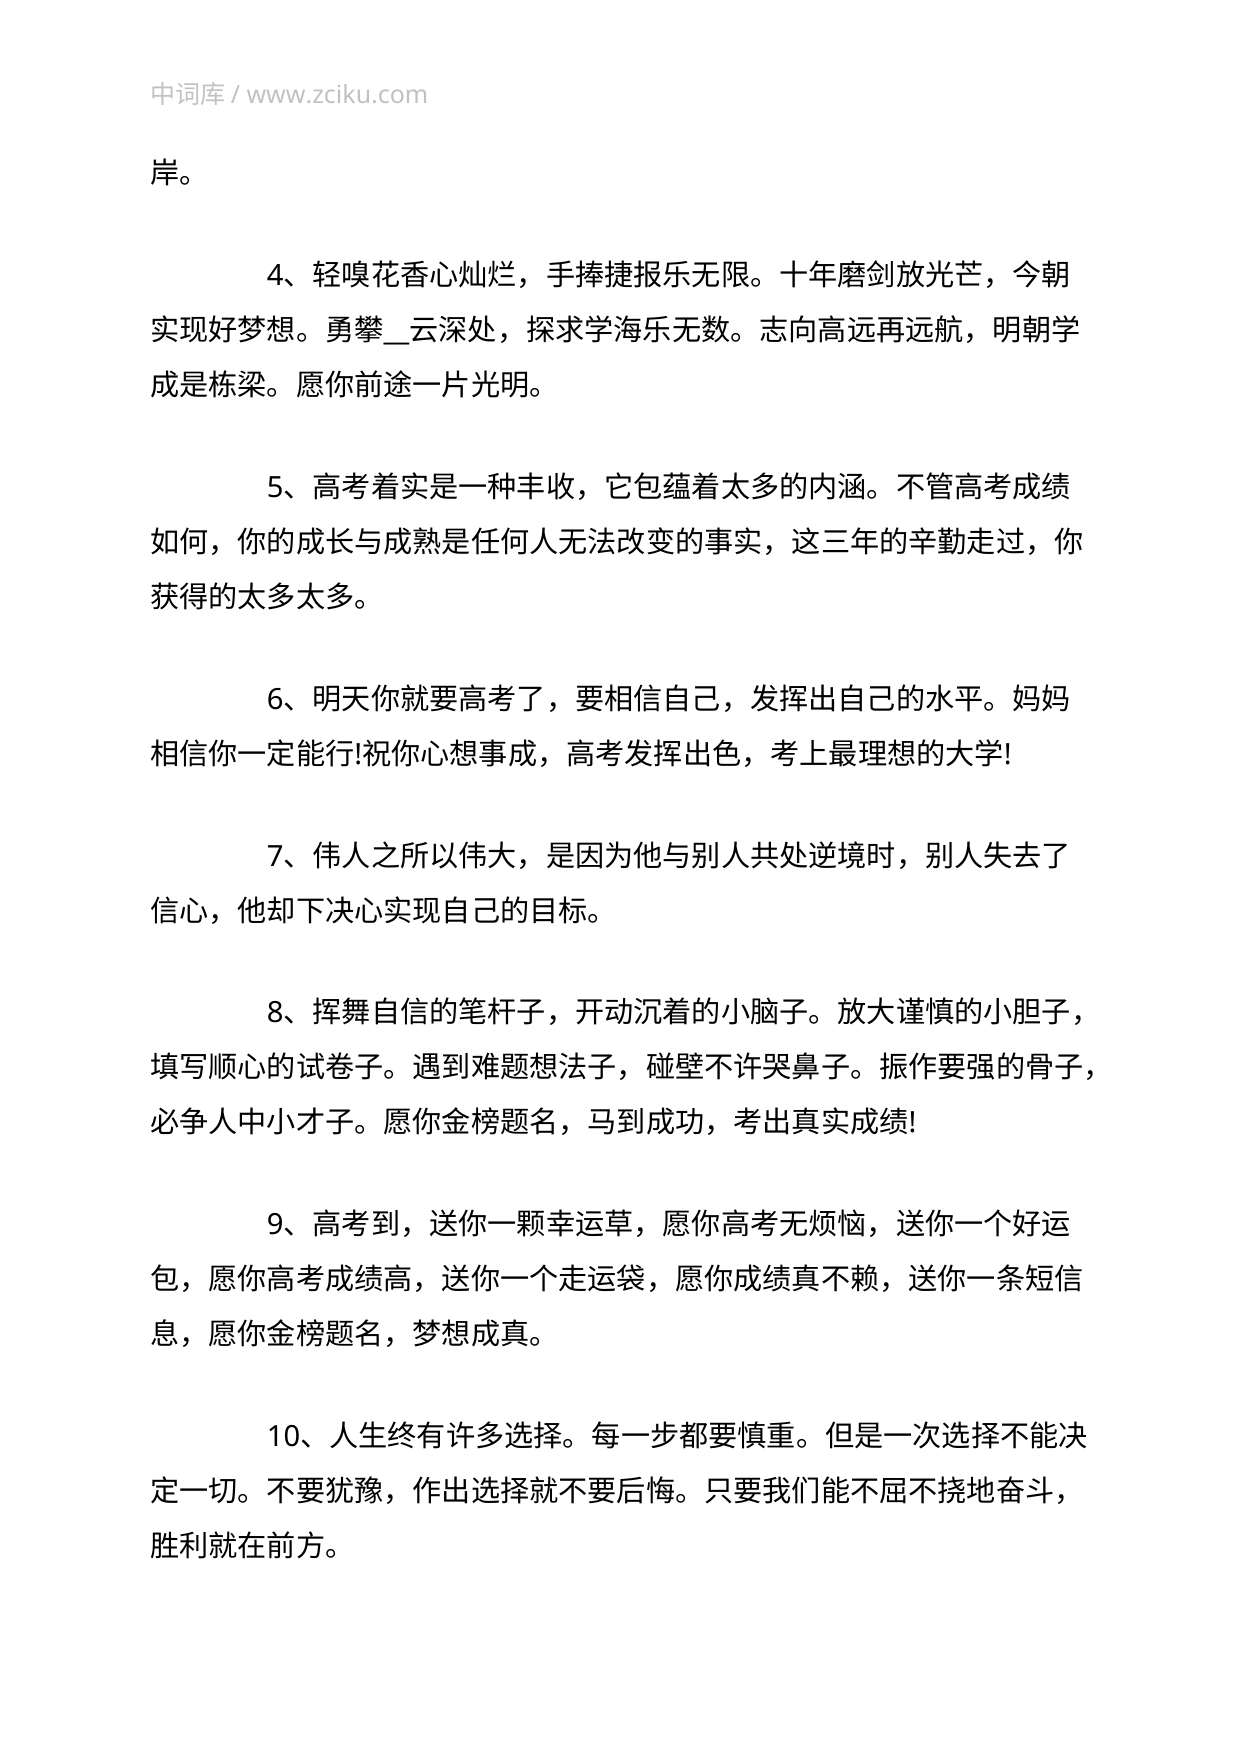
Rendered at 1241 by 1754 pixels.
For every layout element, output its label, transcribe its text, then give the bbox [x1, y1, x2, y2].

text 4、轻嗅花香心灿烂，手捧捷报乐无限。十年磨剑放光芒，今朝实现好梦想。勇攀__云深处，探求学海乐无数。志向高远再远航，明朝学成是栋梁。愿你前途一片光明。 [150, 252, 1090, 404]
text 10、人生终有许多选择。每一步都要慎重。但是一次选择不能决定一切。不要犹豫，作出选择就不要后悔。只要我们能不屈不挠地奋斗，胜利就在前方。 [150, 1412, 1090, 1565]
text 8、挥舞自信的笔杆子，开动沉着的小脑子。放大谨慎的小胆子，填写顺心的试卷子。遇到难题想法子，碰壁不许哭鼻子。振作要强的骨子，必争人中小才子。愿你金榜题名，马到成功，考出真实成绩! [150, 989, 1090, 1141]
text 7、伟人之所以伟大，是因为他与别人共处逆境时，别人失去了信心，他却下决心实现自己的目标。 [150, 832, 1090, 929]
text 6、明天你就要高考了，要相信自己，发挥出自己的水平。妈妈相信你一定能行!祝你心想事成，高考发挥出色，考上最理想的大学! [150, 675, 1090, 773]
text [150, 150, 1090, 192]
text 9、高考到，送你一颗幸运草，愿你高考无烦恼，送你一个好运包，愿你高考成绩高，送你一个走运袋，愿你成绩真不赖，送你一条短信息，愿你金榜题名，梦想成真。 [150, 1201, 1090, 1353]
text 5、高考着实是一种丰收，它包蕴着太多的内涵。不管高考成绩如何，你的成长与成熟是任何人无法改变的事实，这三年的辛勤走过，你获得的太多太多。 [150, 463, 1090, 616]
